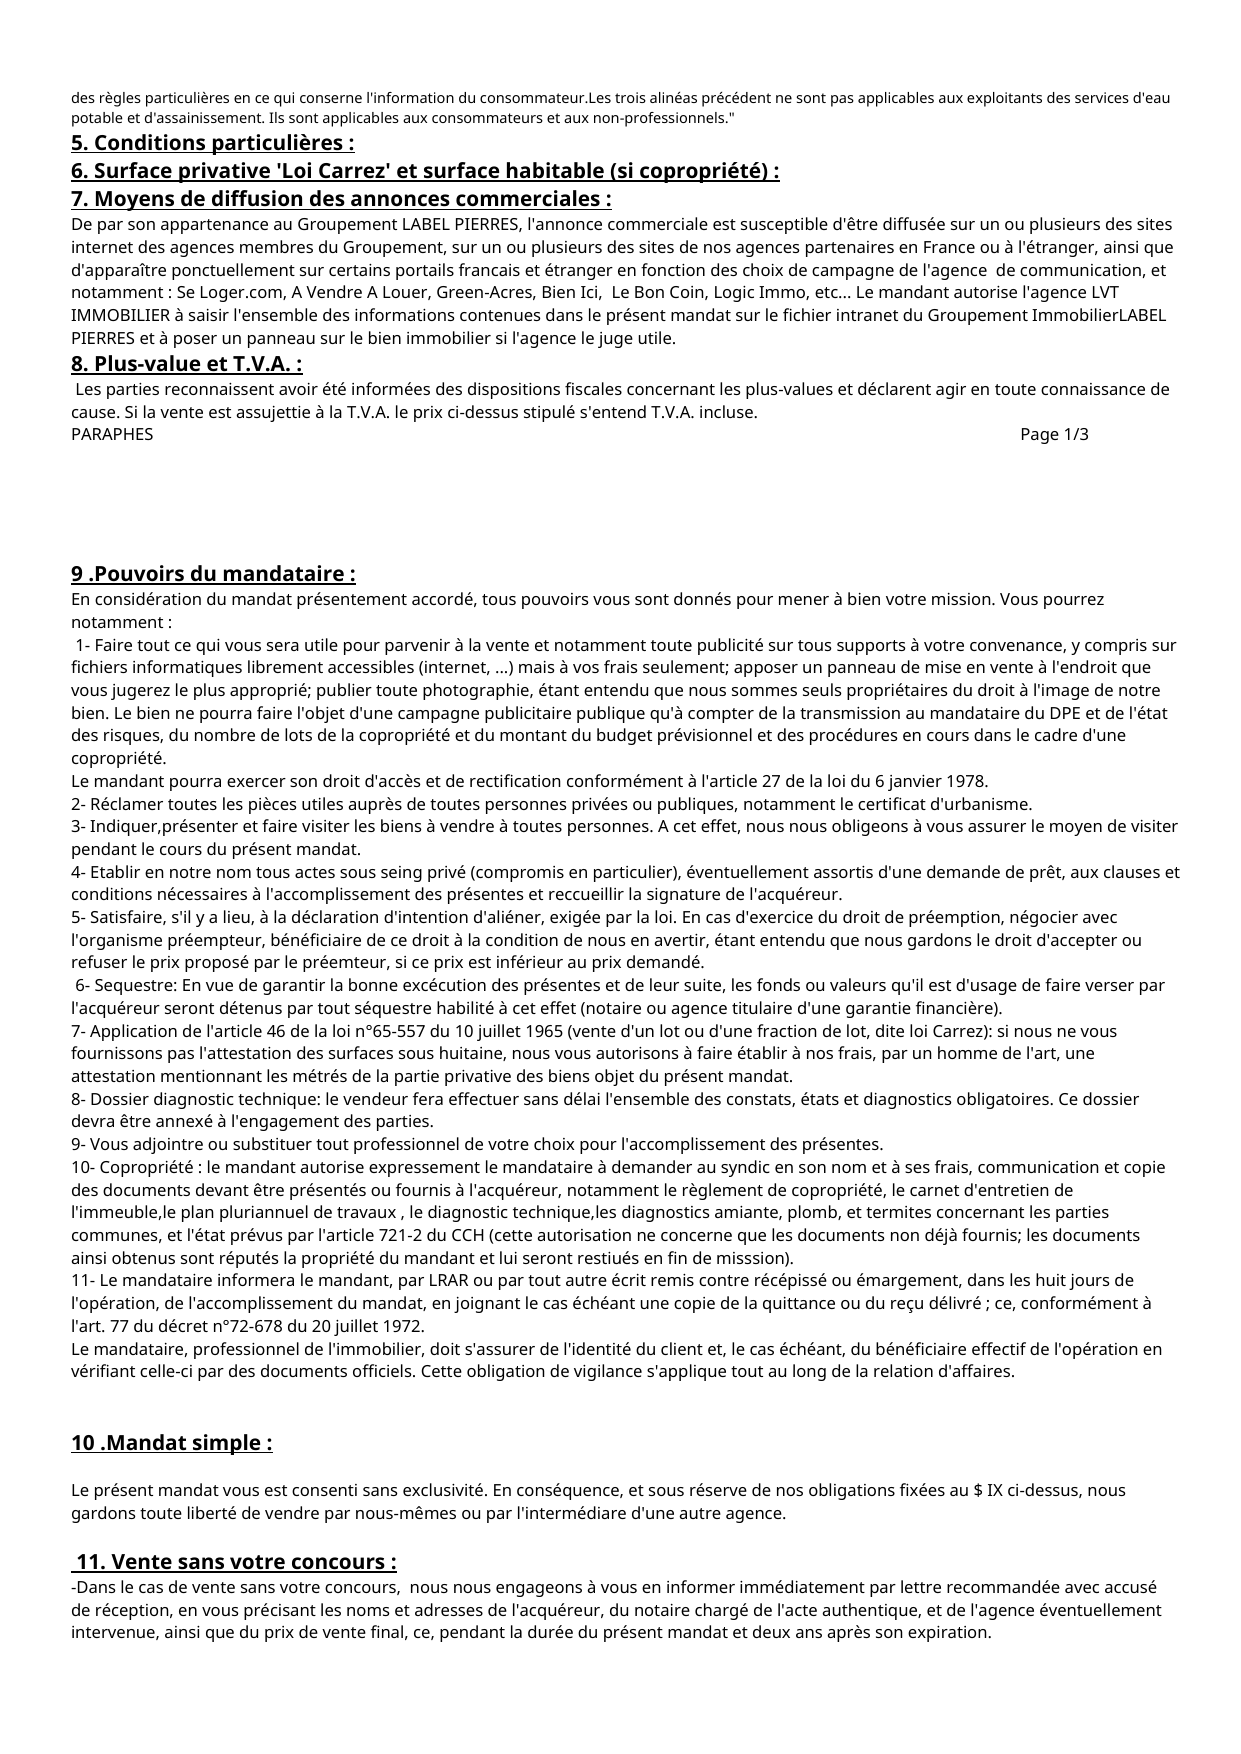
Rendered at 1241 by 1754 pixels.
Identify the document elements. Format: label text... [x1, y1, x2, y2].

text 2- Réclamer toutes les pièces utiles auprès de toutes personnes privées ou publiques, notamment le certificat d'urbanisme. [71, 792, 1181, 815]
text 11. Vente sans votre concours : [71, 1547, 1181, 1576]
text 7- Application de l'article 46 de la loi n°65-557 du 10 juillet 1965 (vente d'un lot ou d'une fraction de lot, dite loi Carrez): si nous ne vous fournissons pas l'attestation des surfaces sous huitaine, nous vous autorisons à faire établir à nos frais, par un homme de l'art, une attestation mentionnant les métrés de la partie privative des biens objet du présent mandat. [71, 1019, 1181, 1087]
text 11- Le mandataire informera le mandant, par LRAR ou par tout autre écrit remis contre récépissé ou émargement, dans les huit jours de l'opération, de l'accomplissement du mandat, en joignant le cas échéant une copie de la quittance ou du reçu délivré ; ce, conformément à l'art. 77 du décret n°72-678 du 20 juillet 1972. [71, 1269, 1181, 1337]
text Les parties reconnaissent avoir été informées des dispositions fiscales concernant les plus-values et déclarent agir en toute connaissance de cause. Si la vente est assujettie à la T.V.A. le prix ci-dessus stipulé s'entend T.V.A. incluse. [71, 378, 1181, 423]
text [71, 88, 1181, 128]
text 5. Conditions particulières : [71, 128, 1181, 156]
text De par son appartenance au Groupement LABEL PIERRES, l'annonce commerciale est susceptible d'être diffusée sur un ou plusieurs des sites internet des agences membres du Groupement, sur un ou plusieurs des sites de nos agences partenaires en France ou à l'étranger, ainsi que d'apparaître ponctuellement sur certains portails francais et étranger en fonction des choix de campagne de l'agence de communication, et notamment : Se Loger.com, A Vendre A Louer, Green-Acres, Bien Ici, Le Bon Coin, Logic Immo, etc... Le mandant autorise l'agence LVT IMMOBILIER à saisir l'ensemble des informations contenues dans le présent mandat sur le fichier intranet du Groupement ImmobilierLABEL PIERRES et à poser un panneau sur le bien immobilier si l'agence le juge utile. [71, 213, 1181, 349]
text 10- Copropriété : le mandant autorise expressement le mandataire à demander au syndic en son nom et à ses frais, communication et copie des documents devant être présentés ou fournis à l'acquéreur, notamment le règlement de copropriété, le carnet d'entretien de l'immeuble,le plan pluriannuel de travaux , le diagnostic technique,les diagnostics amiante, plomb, et termites concernant les parties communes, et l'état prévus par l'article 721-2 du CCH (cette autorisation ne concerne que les documents non déjà fournis; les documents ainsi obtenus sont réputés la propriété du mandant et lui seront restiués en fin de misssion). [71, 1155, 1181, 1269]
text 9- Vous adjointre ou substituer tout professionnel de votre choix pour l'accomplissement des présentes. [71, 1133, 1181, 1155]
text PARAPHES Page 1/3 [71, 423, 1181, 446]
text 5- Satisfaire, s'il y a lieu, à la déclaration d'intention d'aliéner, exigée par la loi. En cas d'exercice du droit de préemption, négocier avec l'organisme préempteur, bénéficiaire de ce droit à la condition de nous en avertir, étant entendu que nous gardons le droit d'accepter ou refuser le prix proposé par le préemteur, si ce prix est inférieur au prix demandé. [71, 906, 1181, 974]
text Le présent mandat vous est consenti sans exclusivité. En conséquence, et sous réserve de nos obligations fixées au $ IX ci-dessus, nous gardons toute liberté de vendre par nous-mêmes ou par l'intermédiare d'une autre agence. [71, 1479, 1181, 1524]
text 3- Indiquer,présenter et faire visiter les biens à vendre à toutes personnes. A cet effet, nous nous obligeons à vous assurer le moyen de visiter pendant le cours du présent mandat. [71, 815, 1181, 860]
text Le mandataire, professionnel de l'immobilier, doit s'assurer de l'identité du client et, le cas échéant, du bénéficiaire effectif de l'opération en vérifiant celle-ci par des documents officiels. Cette obligation de vigilance s'applique tout au long de la relation d'affaires. [71, 1337, 1181, 1382]
text 8- Dossier diagnostic technique: le vendeur fera effectuer sans délai l'ensemble des constats, états et diagnostics obligatoires. Ce dossier devra être annexé à l'engagement des parties. [71, 1087, 1181, 1133]
text 9 .Pouvoirs du mandataire : [71, 559, 1181, 588]
text En considération du mandat présentement accordé, tous pouvoirs vous sont donnés pour mener à bien votre mission. Vous pourrez notamment : [71, 588, 1181, 633]
text -Dans le cas de vente sans votre concours, nous nous engageons à vous en informer immédiatement par lettre recommandée avec accusé de réception, en vous précisant les noms et adresses de l'acquéreur, du notaire chargé de l'acte authentique, et de l'agence éventuellement intervenue, ainsi que du prix de vente final, ce, pendant la durée du présent mandat et deux ans après son expiration. [71, 1576, 1181, 1644]
text 6- Sequestre: En vue de garantir la bonne excécution des présentes et de leur suite, les fonds ou valeurs qu'il est d'usage de faire verser par l'acquéreur seront détenus par tout séquestre habilité à cet effet (notaire ou agence titulaire d'une garantie financière). [71, 974, 1181, 1019]
text 10 .Mandat simple : [71, 1428, 1181, 1456]
text 4- Etablir en notre nom tous actes sous seing privé (compromis en particulier), éventuellement assortis d'une demande de prêt, aux clauses et conditions nécessaires à l'accomplissement des présentes et reccueillir la signature de l'acquéreur. [71, 860, 1181, 906]
text Le mandant pourra exercer son droit d'accès et de rectification conformément à l'article 27 de la loi du 6 janvier 1978. [71, 769, 1181, 792]
text 1- Faire tout ce qui vous sera utile pour parvenir à la vente et notamment toute publicité sur tous supports à votre convenance, y compris sur fichiers informatiques librement accessibles (internet, ...) mais à vos frais seulement; apposer un panneau de mise en vente à l'endroit que vous jugerez le plus approprié; publier toute photographie, étant entendu que nous sommes seuls propriétaires du droit à l'image de notre bien. Le bien ne pourra faire l'objet d'une campagne publicitaire publique qu'à compter de la transmission au mandataire du DPE et de l'état des risques, du nombre de lots de la copropriété et du montant du budget prévisionnel et des procédures en cours dans le cadre d'une copropriété. [71, 633, 1181, 769]
text 7. Moyens de diffusion des annonces commerciales : [71, 184, 1181, 213]
text 8. Plus-value et T.V.A. : [71, 349, 1181, 378]
text 6. Surface privative 'Loi Carrez' et surface habitable (si copropriété) : [71, 156, 1181, 184]
